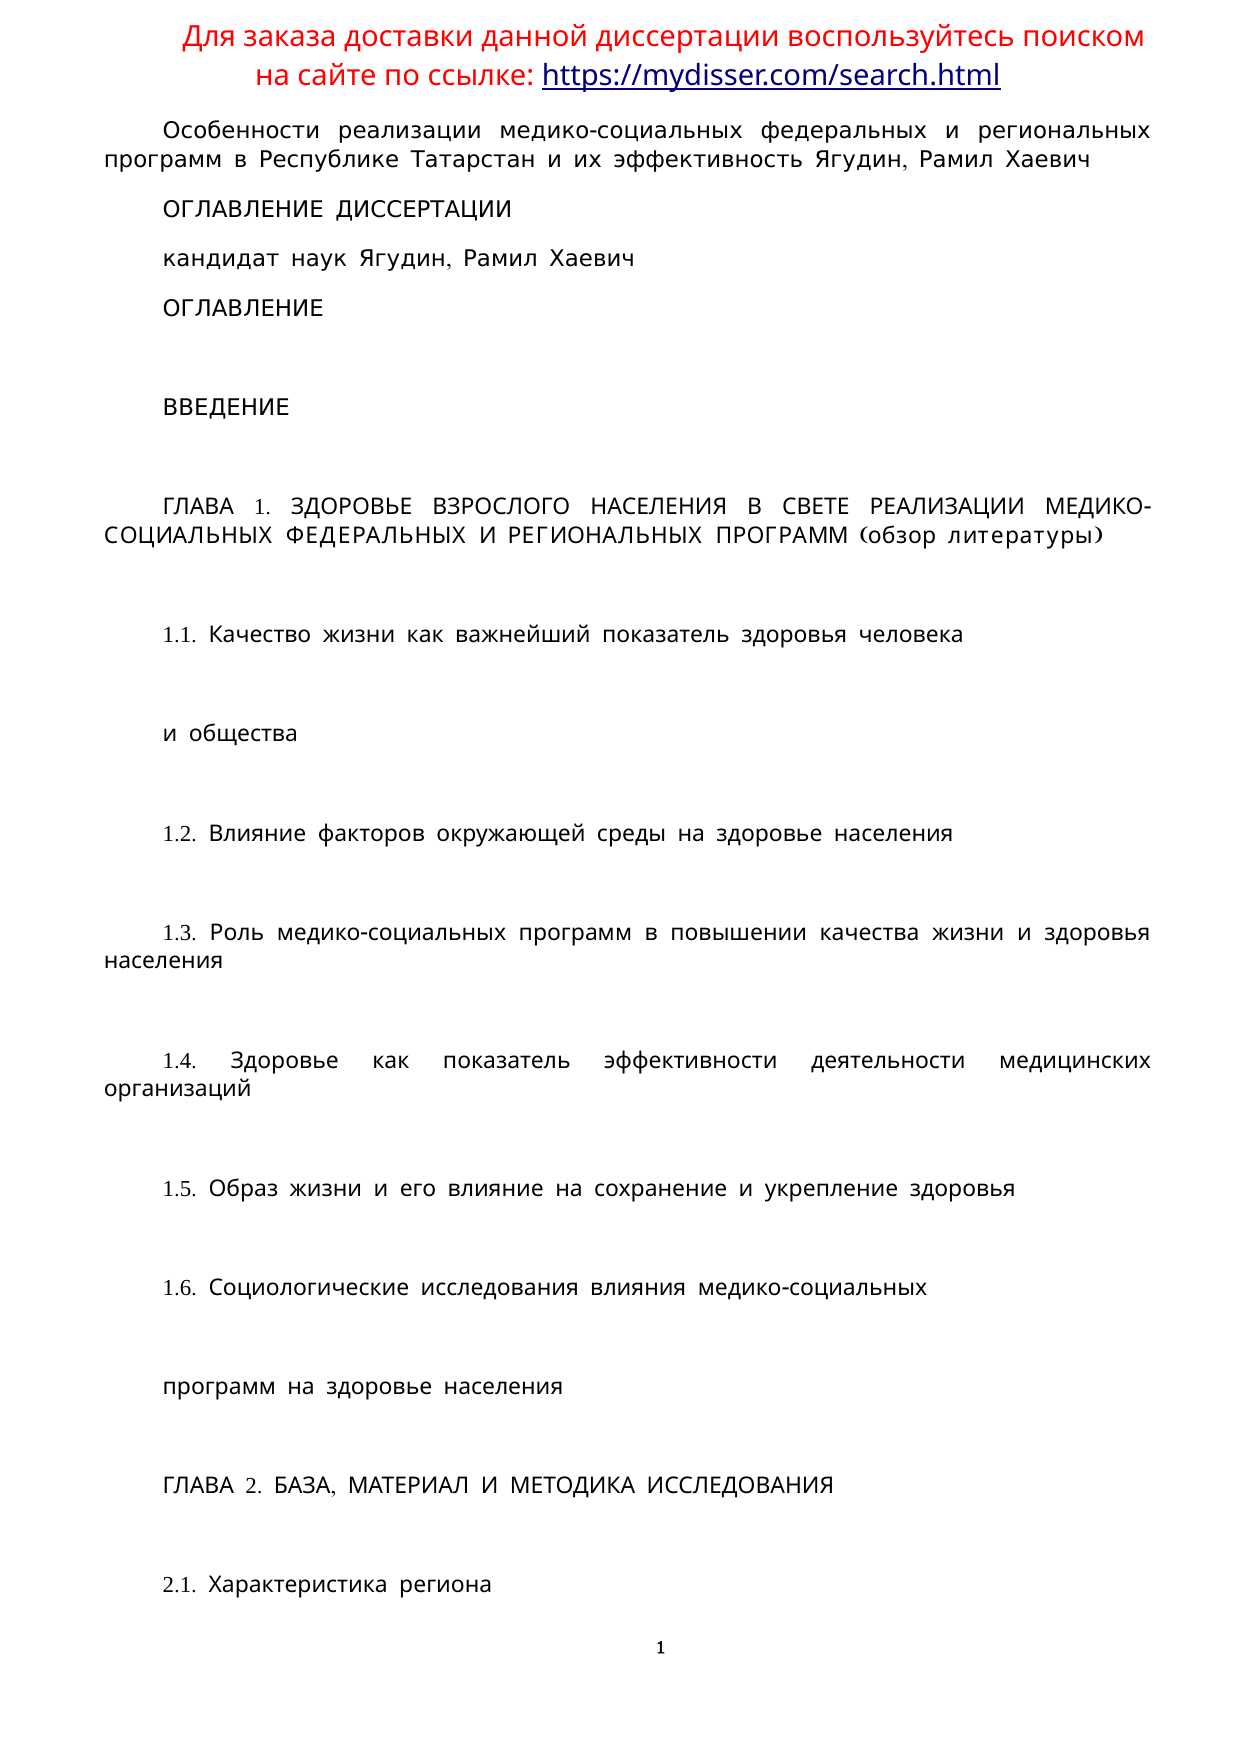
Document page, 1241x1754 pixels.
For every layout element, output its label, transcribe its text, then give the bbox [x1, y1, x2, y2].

text кандидат наук Ягудин, Рамил Хаевич [103, 243, 1152, 272]
text ВВЕДЕНИЕ [103, 392, 1152, 420]
text 1.4. Здоровье как показатель эффективности деятельности медицинских организаций [103, 1044, 1152, 1102]
text 2.1. Характеристика региона [103, 1569, 1152, 1597]
text 1.3. Роль медико-социальных программ в повышении качества жизни и здоровья населения [103, 916, 1152, 974]
text и общества [103, 718, 1152, 747]
text 1.2. Влияние факторов окружающей среды на здоровье населения [103, 817, 1152, 846]
text ОГЛАВЛЕНИЕ ДИССЕРТАЦИИ [103, 193, 1152, 222]
text ОГЛАВЛЕНИЕ [103, 292, 1152, 321]
text 1.1. Качество жизни как важнейший показатель здоровья человека [103, 619, 1152, 647]
text 1.5. Образ жизни и его влияние на сохранение и укрепление здоровья [103, 1172, 1152, 1201]
text ГЛАВА 1. ЗДОРОВЬЕ ВЗРОСЛОГО НАСЕЛЕНИЯ В СВЕТЕ РЕАЛИЗАЦИИ МЕДИКО-СОЦИАЛЬНЫХ ФЕДЕРАЛЬНЫХ И РЕГИОНАЛЬНЫХ ПРОГРАММ (обзор литературы) [103, 491, 1152, 548]
text программ на здоровье населения [103, 1370, 1152, 1399]
text Особенности реализации медико-социальных федеральных и региональных программ в Республике Татарстан и их эффективность Ягудин, Рамил Хаевич [103, 115, 1152, 172]
text ГЛАВА 2. БАЗА, МАТЕРИАЛ И МЕТОДИКА ИССЛЕДОВАНИЯ [103, 1469, 1152, 1498]
text 1.6. Социологические исследования влияния медико-социальных [103, 1271, 1152, 1300]
